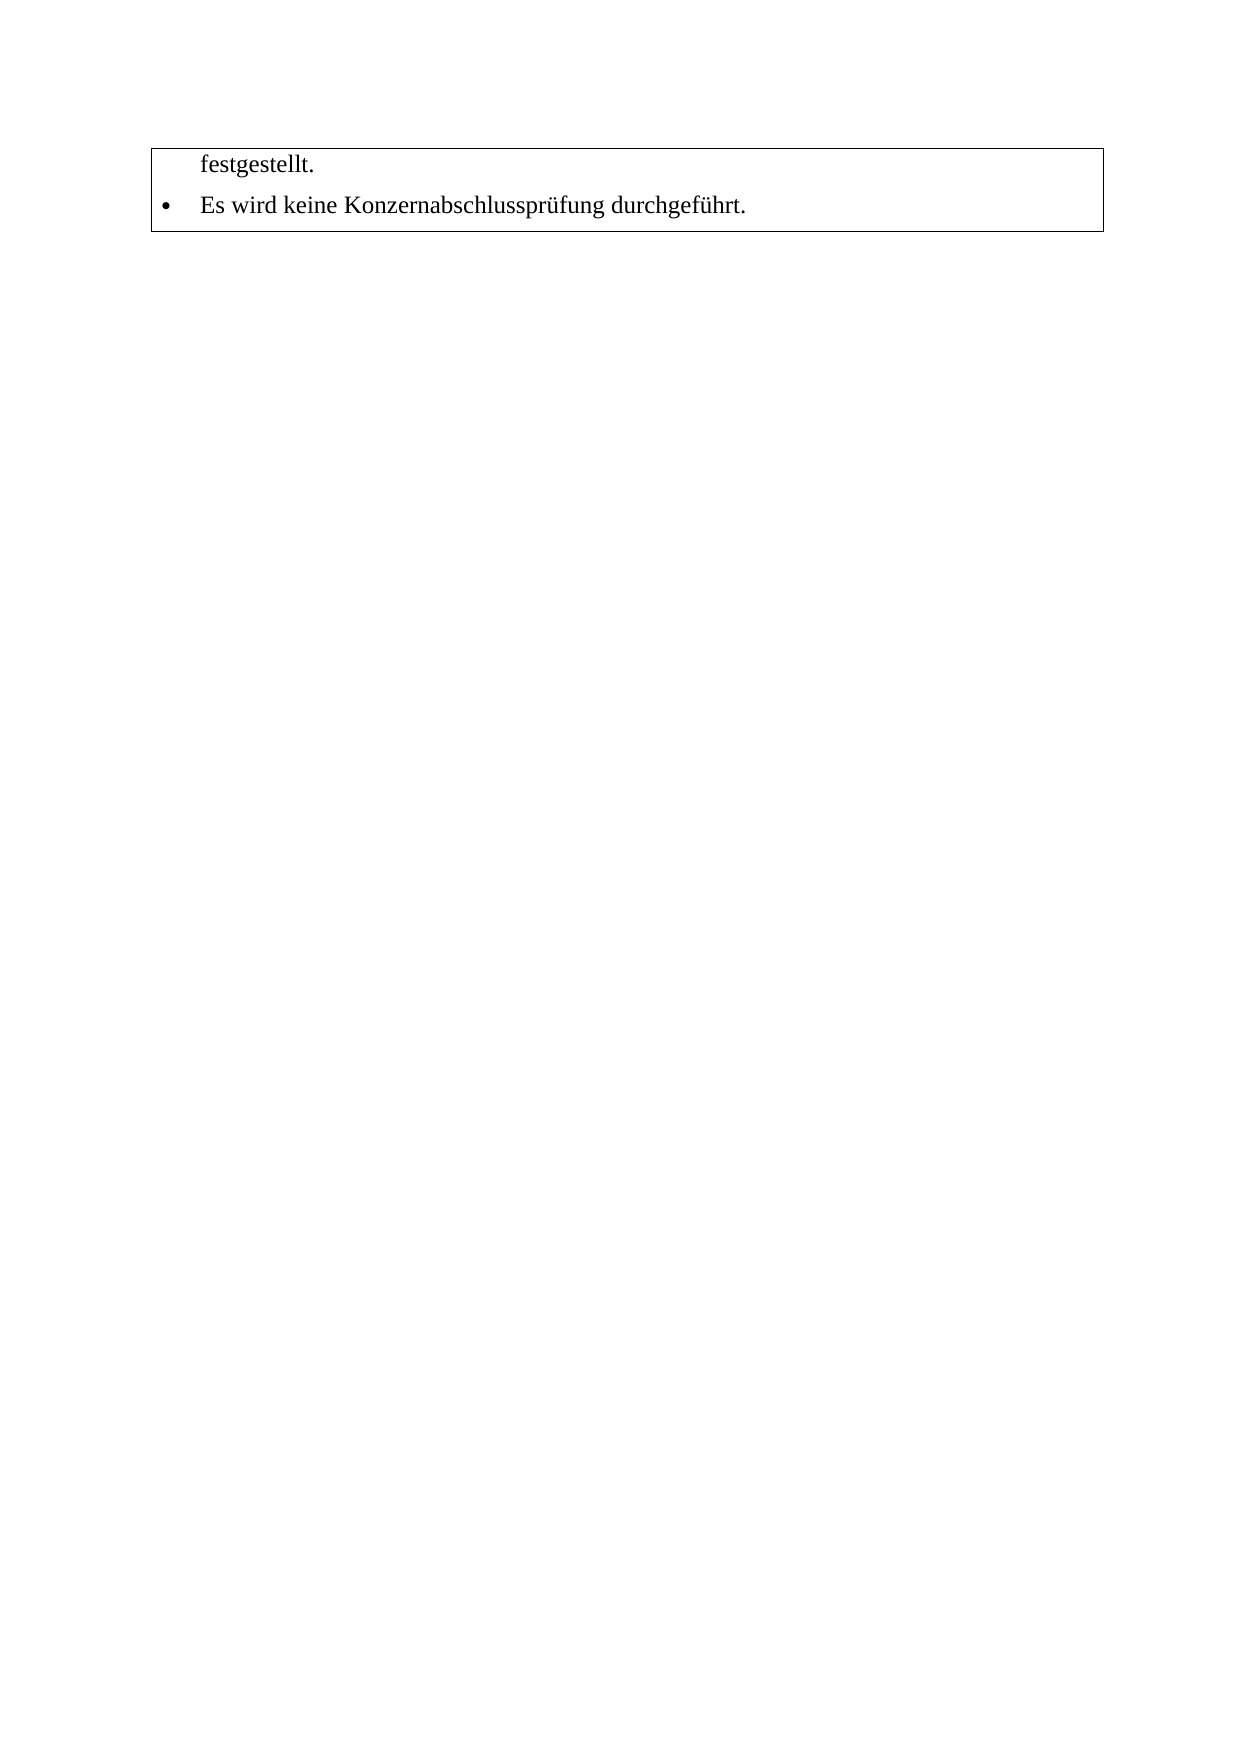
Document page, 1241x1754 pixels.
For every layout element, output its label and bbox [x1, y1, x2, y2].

table_header [152, 149, 1103, 231]
